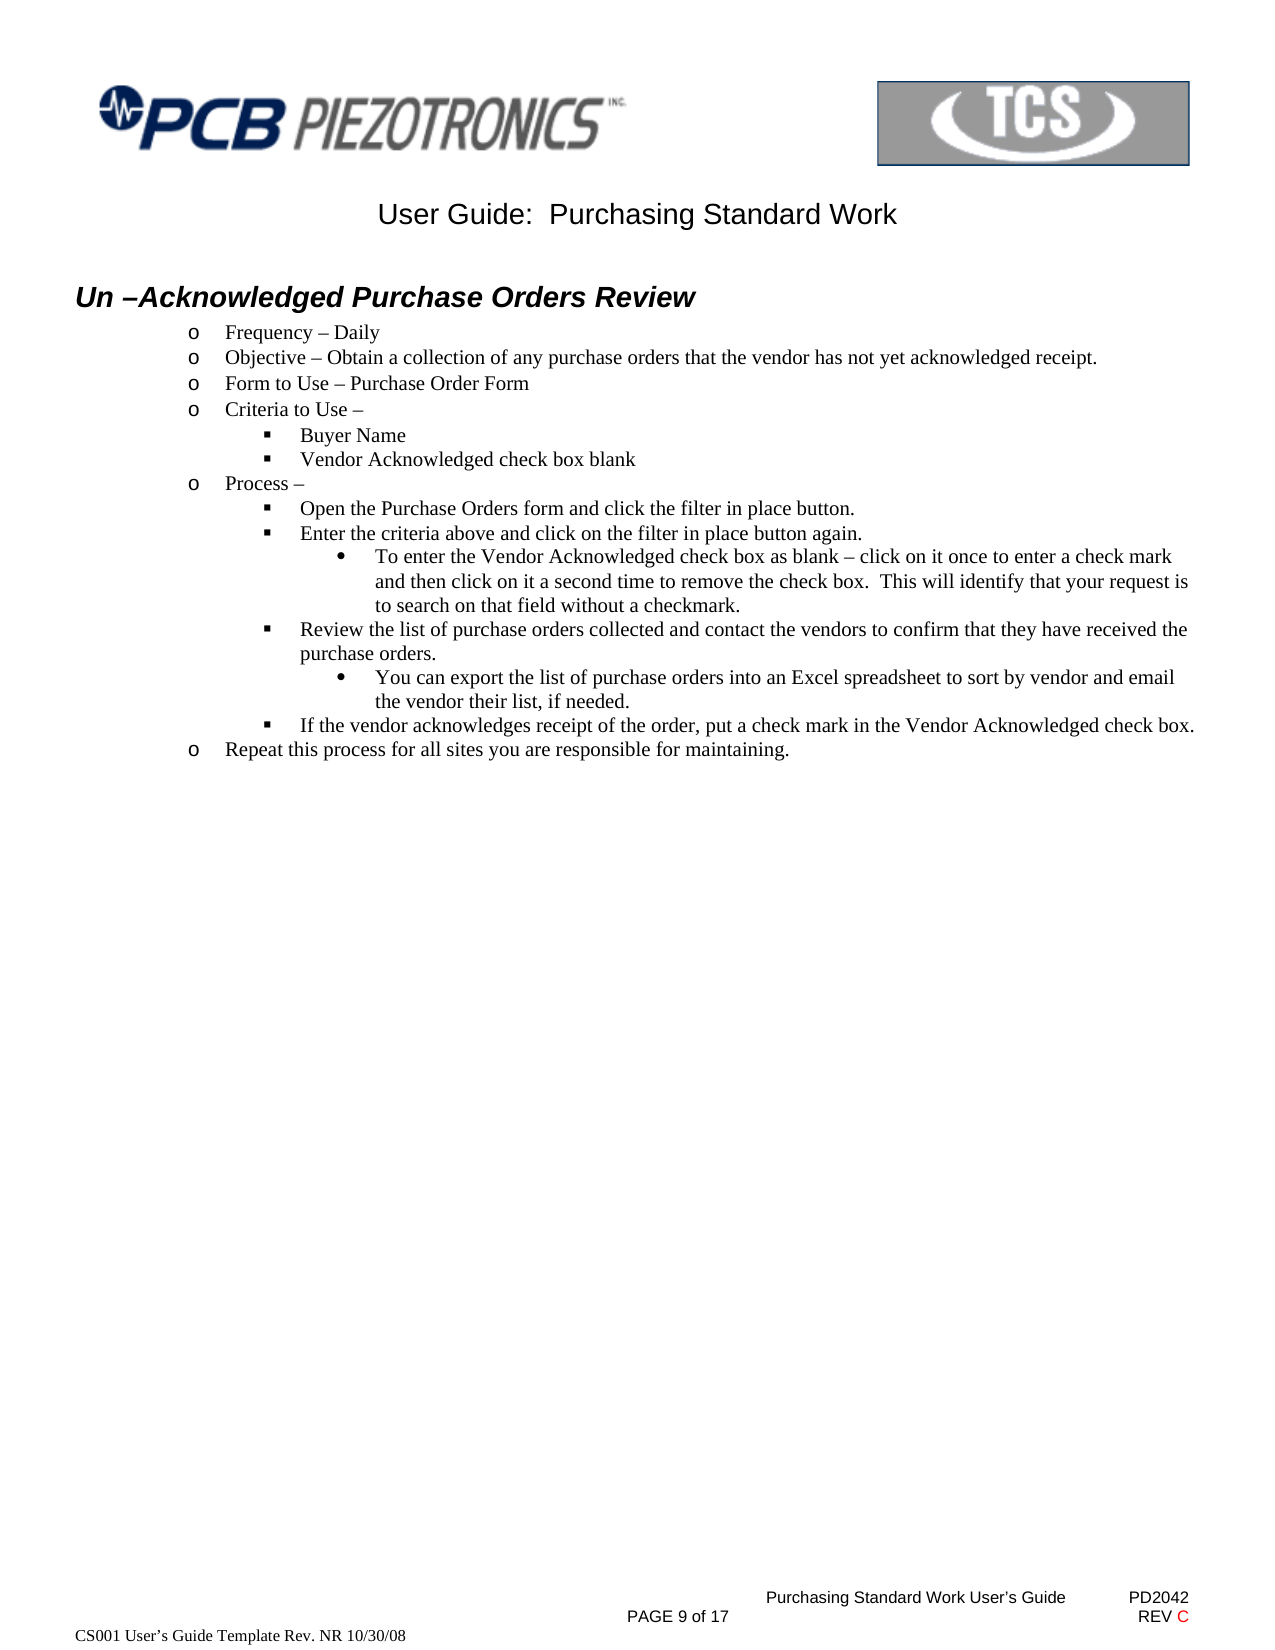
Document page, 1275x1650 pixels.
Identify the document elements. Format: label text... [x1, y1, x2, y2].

list If the vendor acknowledges receipt of the order, put a check mark in the Vendor Acknowledged check box. [262, 713, 1200, 737]
list Form to Use – Purchase Order Form [187, 371, 1200, 397]
list Criteria to Use – [187, 397, 1200, 422]
list Buyer e [262, 422, 1200, 447]
picture [877, 81, 1190, 166]
list Vendor Acknowledged check box blank [262, 447, 1200, 471]
subtitle Un –Acknowledged Purchase Orders Review [75, 280, 1200, 313]
list Objective – Obtain a collection of any purchase orders that the vendor has not yet acknowledged receipt. [187, 345, 1200, 371]
list Frequency – Daily [187, 319, 1200, 345]
list Process – [187, 471, 1200, 496]
list To enter the Vendor Acknowledged check box as blank – click on it once to enter a check mark and then click on it a second time to remove the check box. This will identify that your request is to search on that field without a checkmark. [337, 544, 1200, 617]
list Open the Purchase Orders form and click the filter in place button. [262, 496, 1200, 520]
list Enter the criteria above and click on the filter in place button again. [262, 520, 1200, 544]
list You can export the list of purchase orders into an Excel spreadsheet to sort by vendor and email the vendor their list, if needed. [337, 665, 1200, 713]
list Review the list of purchase orders collected and contact the vendors to confirm that they have received the purchase orders. [262, 617, 1200, 665]
list Repeat this process for all sites you are responsible for maintaining. [187, 737, 1200, 763]
picture [89, 81, 636, 160]
